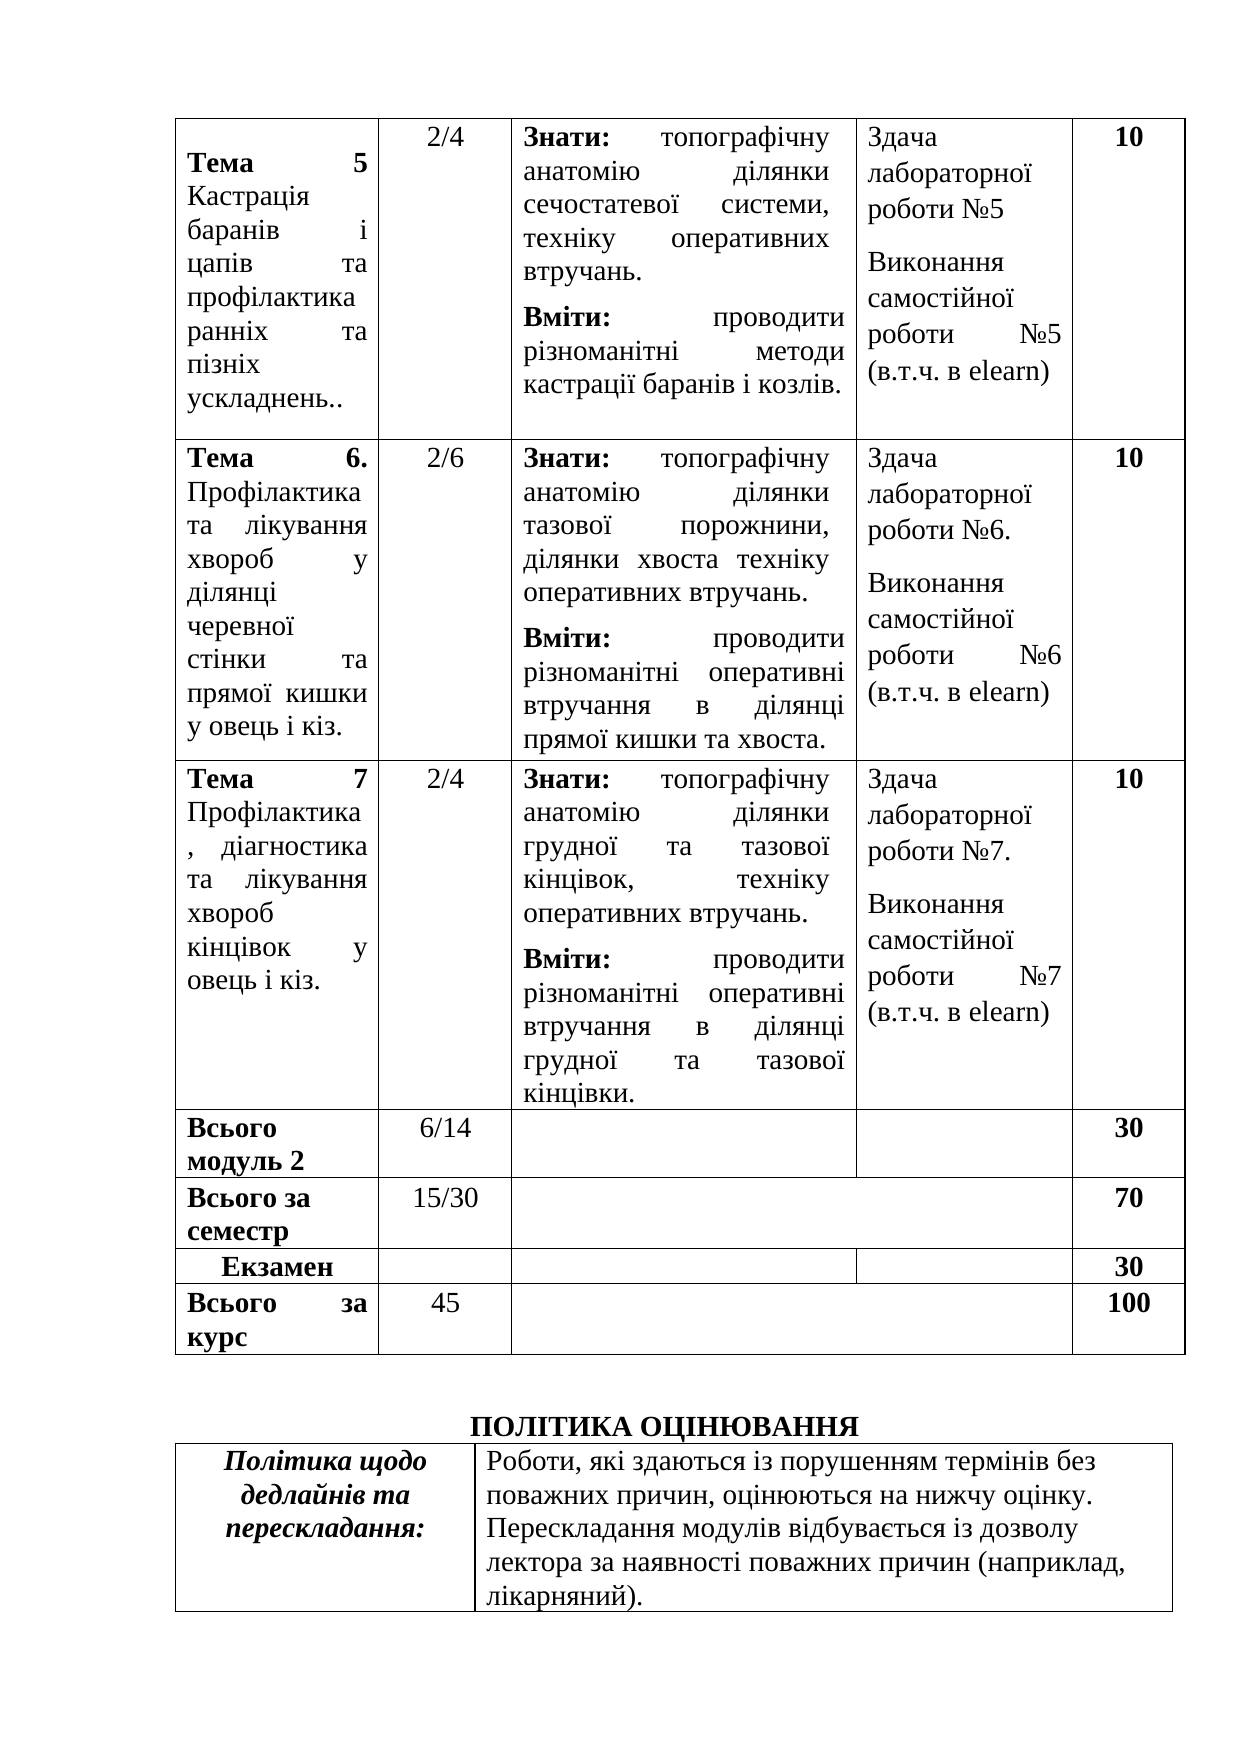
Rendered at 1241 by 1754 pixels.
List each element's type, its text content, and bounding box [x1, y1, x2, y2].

table_cell 10 [1073, 440, 1184, 760]
table_cell 100 [1073, 1284, 1184, 1354]
table_cell Всього за курс [176, 1284, 378, 1354]
table_cell [512, 1178, 1072, 1248]
table_cell 15/30 [379, 1178, 511, 1248]
table_header Політика щодо дедлайнів та перескладання: [176, 1444, 474, 1611]
table_cell Здача лабораторної роботи №7. Виконання самостійної роботи №7 (в.т.ч. в elearn) [857, 761, 1072, 1109]
table_cell [512, 1110, 856, 1177]
table_cell Здача лабораторної роботи №5 Виконання самостійної роботи №5 (в.т.ч. в elearn) [857, 119, 1072, 439]
table_cell Знати: топографічну анатомію ділянки тазової порожнини, ділянки хвоста техніку оперативних втручань. Вміти: проводити різноманітні оперативні втручання в ділянці прямої кишки та хвоста. [512, 440, 856, 760]
table_cell Тема 5 Кастрація баранів і цапів та профілактика ранніх та пізніх ускладнень.. [176, 119, 378, 439]
table_cell 2/4 [379, 761, 511, 1109]
table_cell [379, 1249, 511, 1283]
table_cell 45 [379, 1284, 511, 1354]
table_cell Знати: топографічну анатомію ділянки сечостатевої системи, техніку оперативних втручань. Вміти: проводити різноманітні методи кастрації баранів і козлів. [512, 119, 856, 439]
table_cell 70 [1073, 1178, 1184, 1248]
table_cell Здача лабораторної роботи №6. Виконання самостійної роботи №6 (в.т.ч. в elearn) [857, 440, 1072, 760]
table_cell [857, 1110, 1072, 1177]
table_cell 6/14 [379, 1110, 511, 1177]
table_cell Всього модуль 2 [176, 1110, 378, 1177]
table_cell [512, 1284, 1072, 1354]
table_cell 30 [1073, 1110, 1184, 1177]
table_cell 10 [1073, 119, 1184, 439]
table_cell 2/6 [379, 440, 511, 760]
table_cell [857, 1249, 1072, 1283]
table_header Роботи, які здаються із порушенням термінів без поважних причин, оцінюються на нижчу оцінку. Перескладання модулів відбувається із дозволу лектора за наявності поважних причин (наприклад, лікарняний). [476, 1444, 1172, 1611]
table_cell Екзамен [176, 1249, 378, 1283]
table_cell Тема 6. Профілактика та лікування хвороб у ділянці черевної стінки та прямої кишки у овець і кіз. [176, 440, 378, 760]
table_cell [512, 1249, 856, 1283]
table_cell Всього за семестр [176, 1178, 378, 1248]
table_cell 30 [1073, 1249, 1184, 1283]
text ПОЛІТИКА ОЦІНЮВАННЯ [177, 1409, 1152, 1442]
table_cell Тема 7 Профілактика, діагностика та лікування хвороб кінцівок у овець і кіз. [176, 761, 378, 1109]
table_cell 2/4 [379, 119, 511, 439]
table_cell Знати: топографічну анатомію ділянки грудної та тазової кінцівок, техніку оперативних втручань. Вміти: проводити різноманітні оперативні втручання в ділянці грудної та тазової кінцівки. [512, 761, 856, 1109]
table_cell 10 [1073, 761, 1184, 1109]
